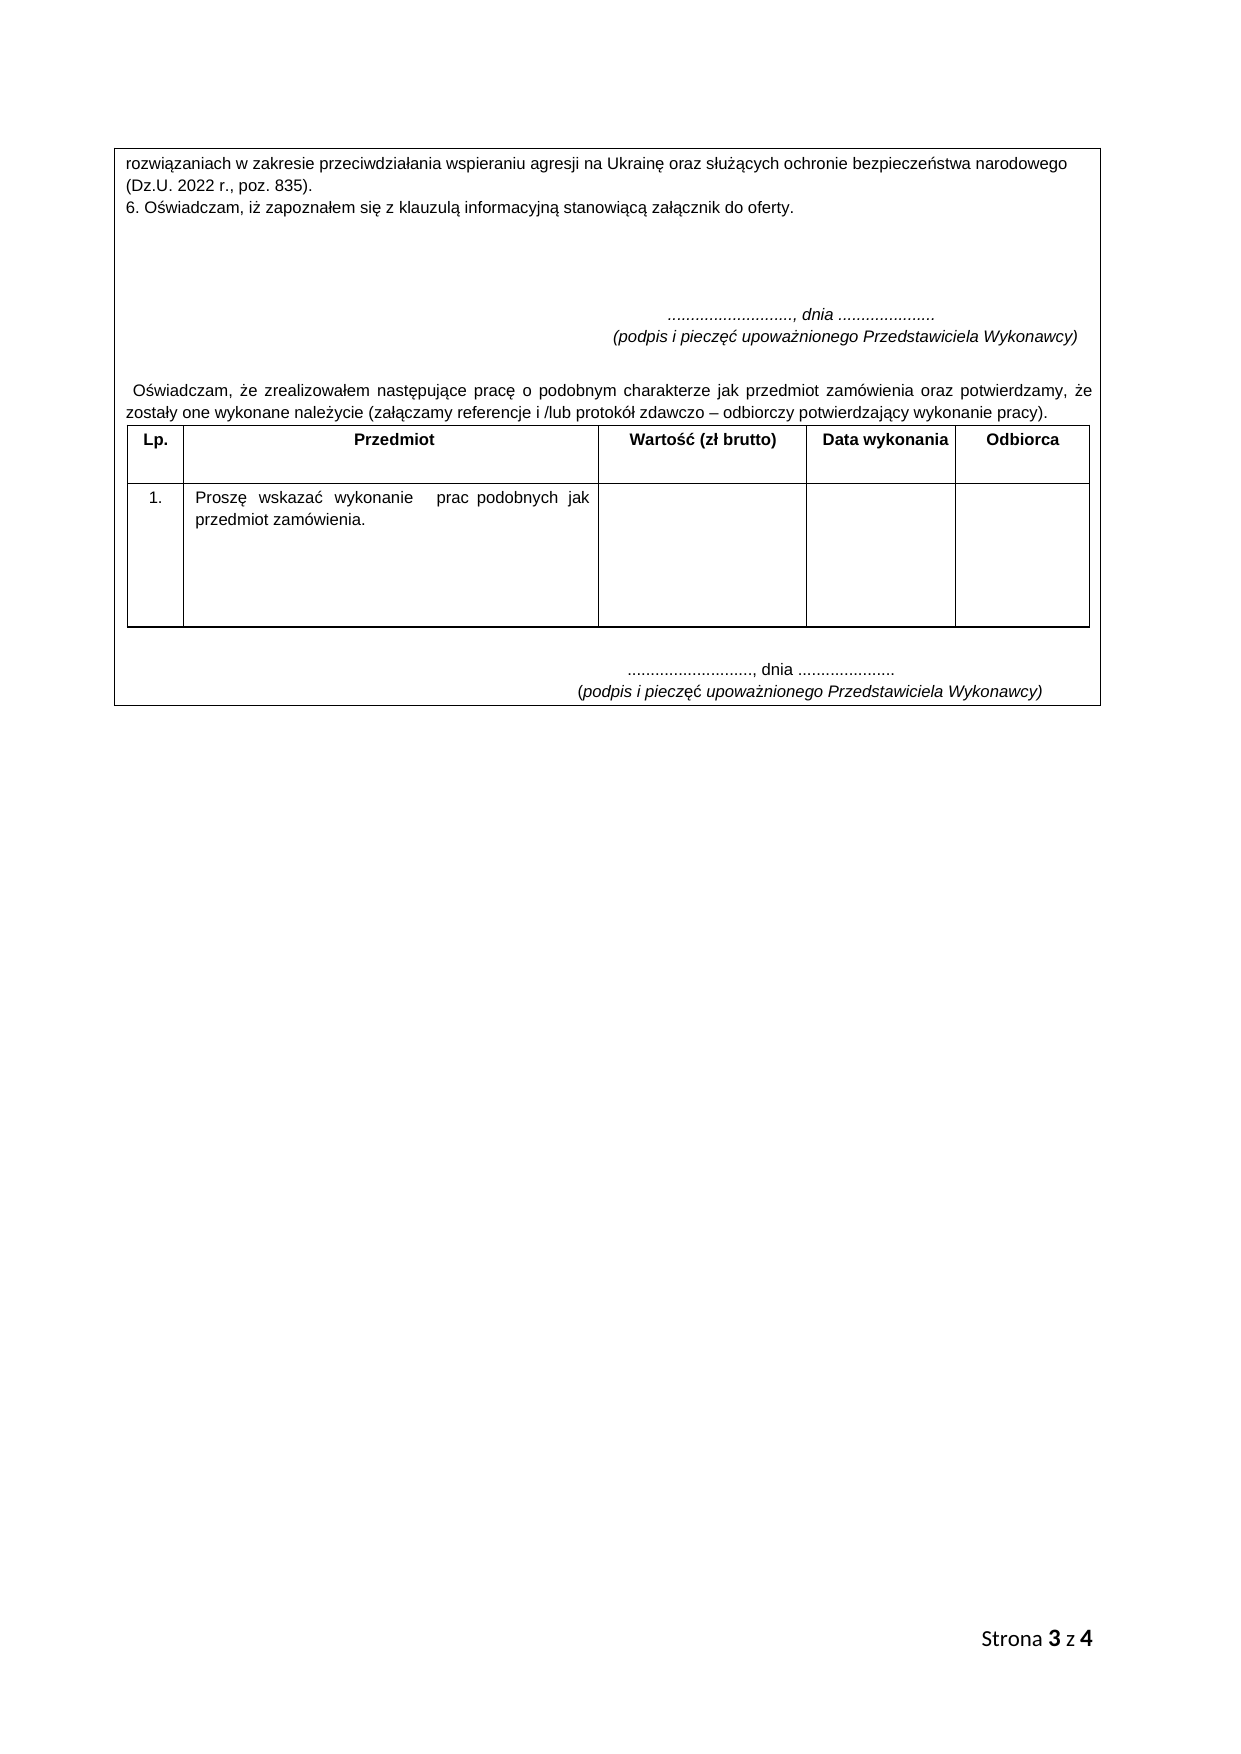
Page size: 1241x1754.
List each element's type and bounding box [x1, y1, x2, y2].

table_header [115, 149, 1100, 704]
